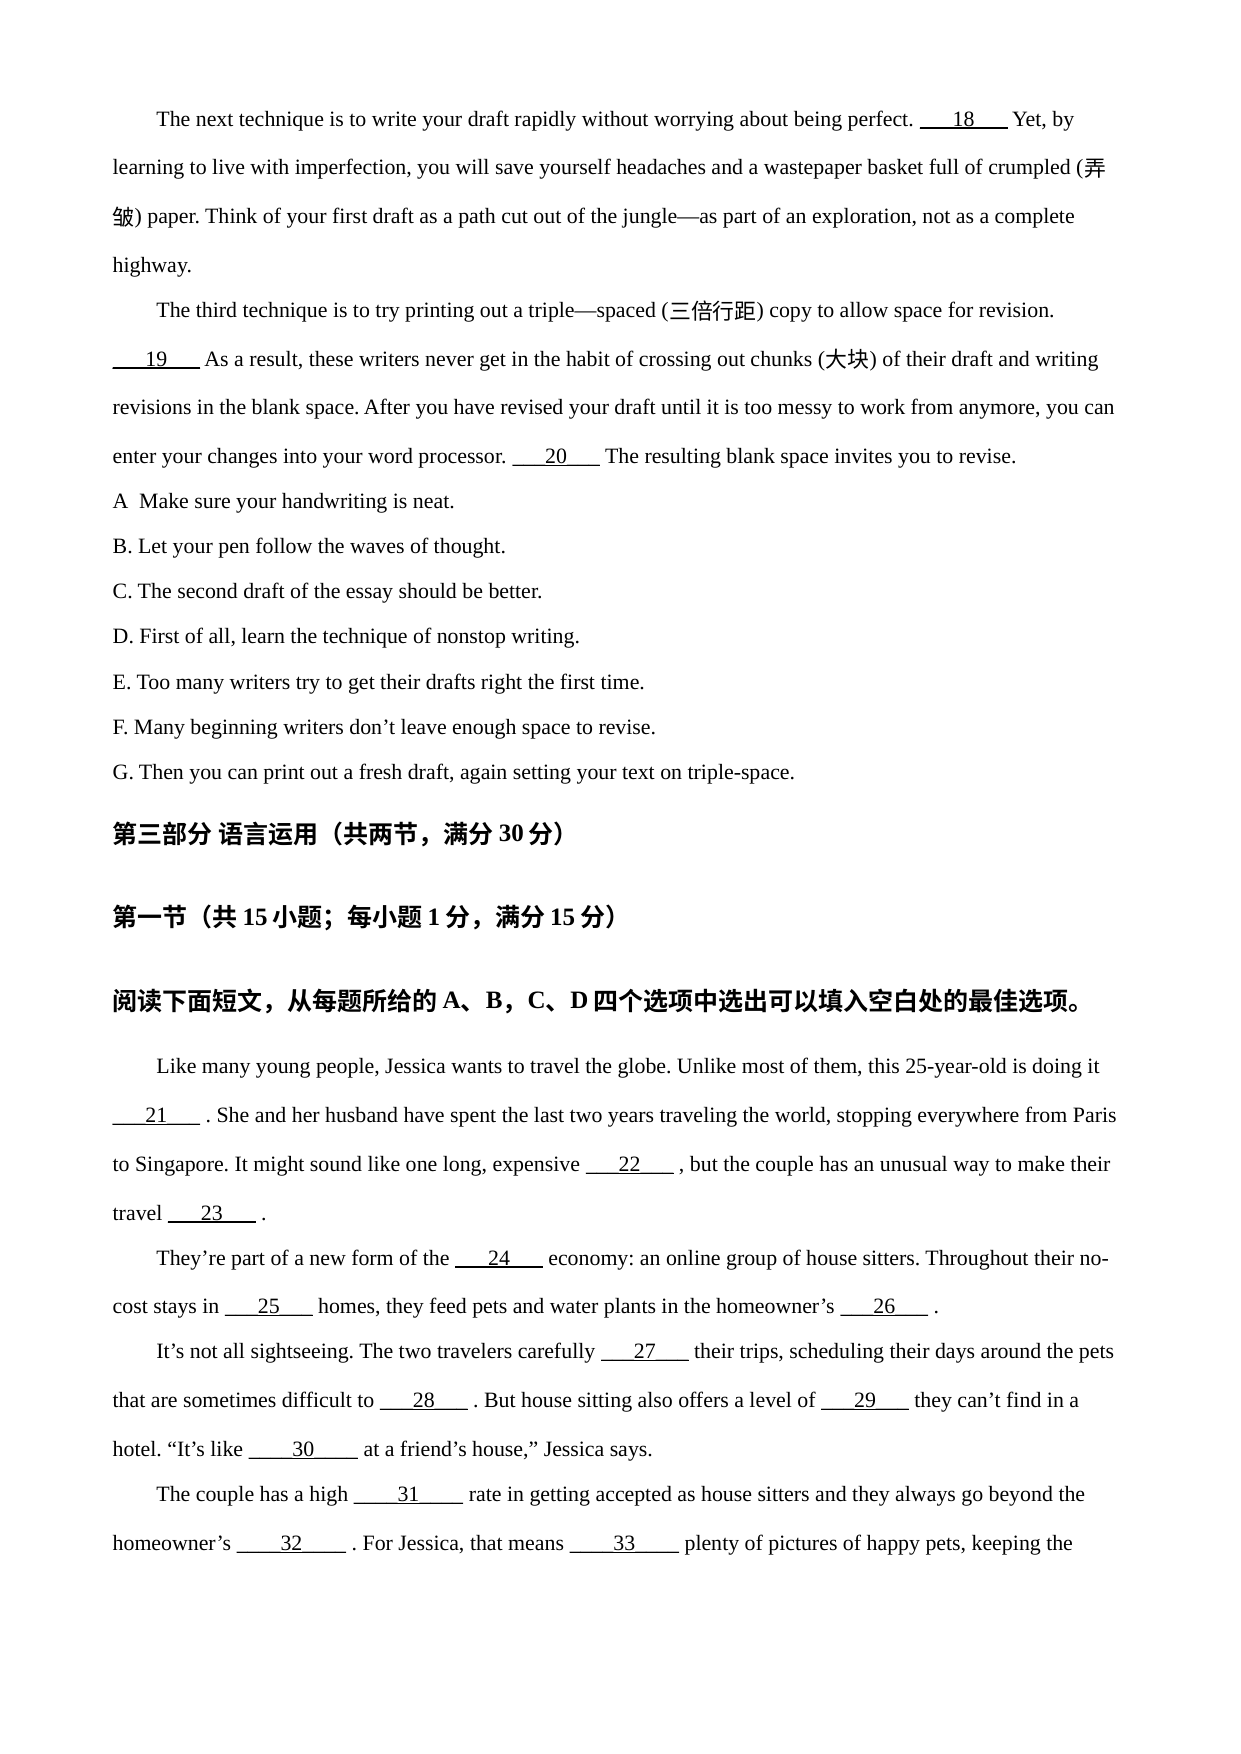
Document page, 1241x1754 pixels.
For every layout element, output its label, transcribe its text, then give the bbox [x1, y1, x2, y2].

text 阅读下面短文，从每题所给的A、B，C、D四个选项中选出可以填入空白处的最佳选项。 [112, 967, 1128, 1032]
text D. First of all, learn the technique of nonstop writing. [112, 620, 1128, 652]
text C. The second draft of the essay should be better. [112, 575, 1128, 607]
text 第一节（共15小题；每小题1分，满分15分） [112, 883, 1128, 948]
text A Make sure your handwriting is neat. [112, 484, 1128, 517]
text It’s not all sightseeing. The two travelers carefully ___27___ their trips, scheduling their days around the pets that are sometimes difficult to ___28___ . But house sitting also offers a level of ___29___ they can’t find in a hotel. “It’s like ____30____ at a friend’s house,” Jessica says. [112, 1335, 1128, 1465]
text B. Let your pen follow the waves of thought. [112, 530, 1128, 562]
text Like many young people, Jessica wants to travel the globe. Unlike most of them, this 25-year-old is doing it ___21___ . She and her husband have spent the last two years traveling the world, stopping everywhere from Paris to Singapore. It might sound like one long, expensive ___22___ , but the couple has an unusual way to make their travel ___23___ . [112, 1050, 1128, 1228]
text 第三部分 语言运用（共两节，满分30分） [112, 800, 1128, 865]
text G. Then you can print out a fresh draft, again setting your text on triple-space. [112, 755, 1128, 788]
text F. Many beginning writers don’t leave enough space to revise. [112, 710, 1128, 743]
text The third technique is to try printing out a triple—spaced (三倍行距) copy to allow space for revision. ___19___ As a result, these writers never get in the habit of crossing out chunks (大块) of their draft and writing revisions in the blank space. After you have revised your draft until it is too messy to work from anymore, you can enter your changes into your word processor. ___20___ The resulting blank space invites you to revise. [112, 293, 1128, 472]
text They’re part of a new form of the ___24___ economy: an online group of house sitters. Throughout their no-cost stays in ___25___ homes, they feed pets and water plants in the homeowner’s ___26___ . [112, 1241, 1128, 1322]
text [112, 1477, 1128, 1559]
text The next technique is to write your draft rapidly without worrying about being perfect. ___18___ Yet, by learning to live with imperfection, you will save yourself headaches and a wastepaper basket full of crumpled (弄皱) paper. Think of your first draft as a path cut out of the jungle—as part of an exploration, not as a complete highway. [112, 102, 1128, 281]
text E. Too many writers try to get their drafts right the first time. [112, 665, 1128, 697]
